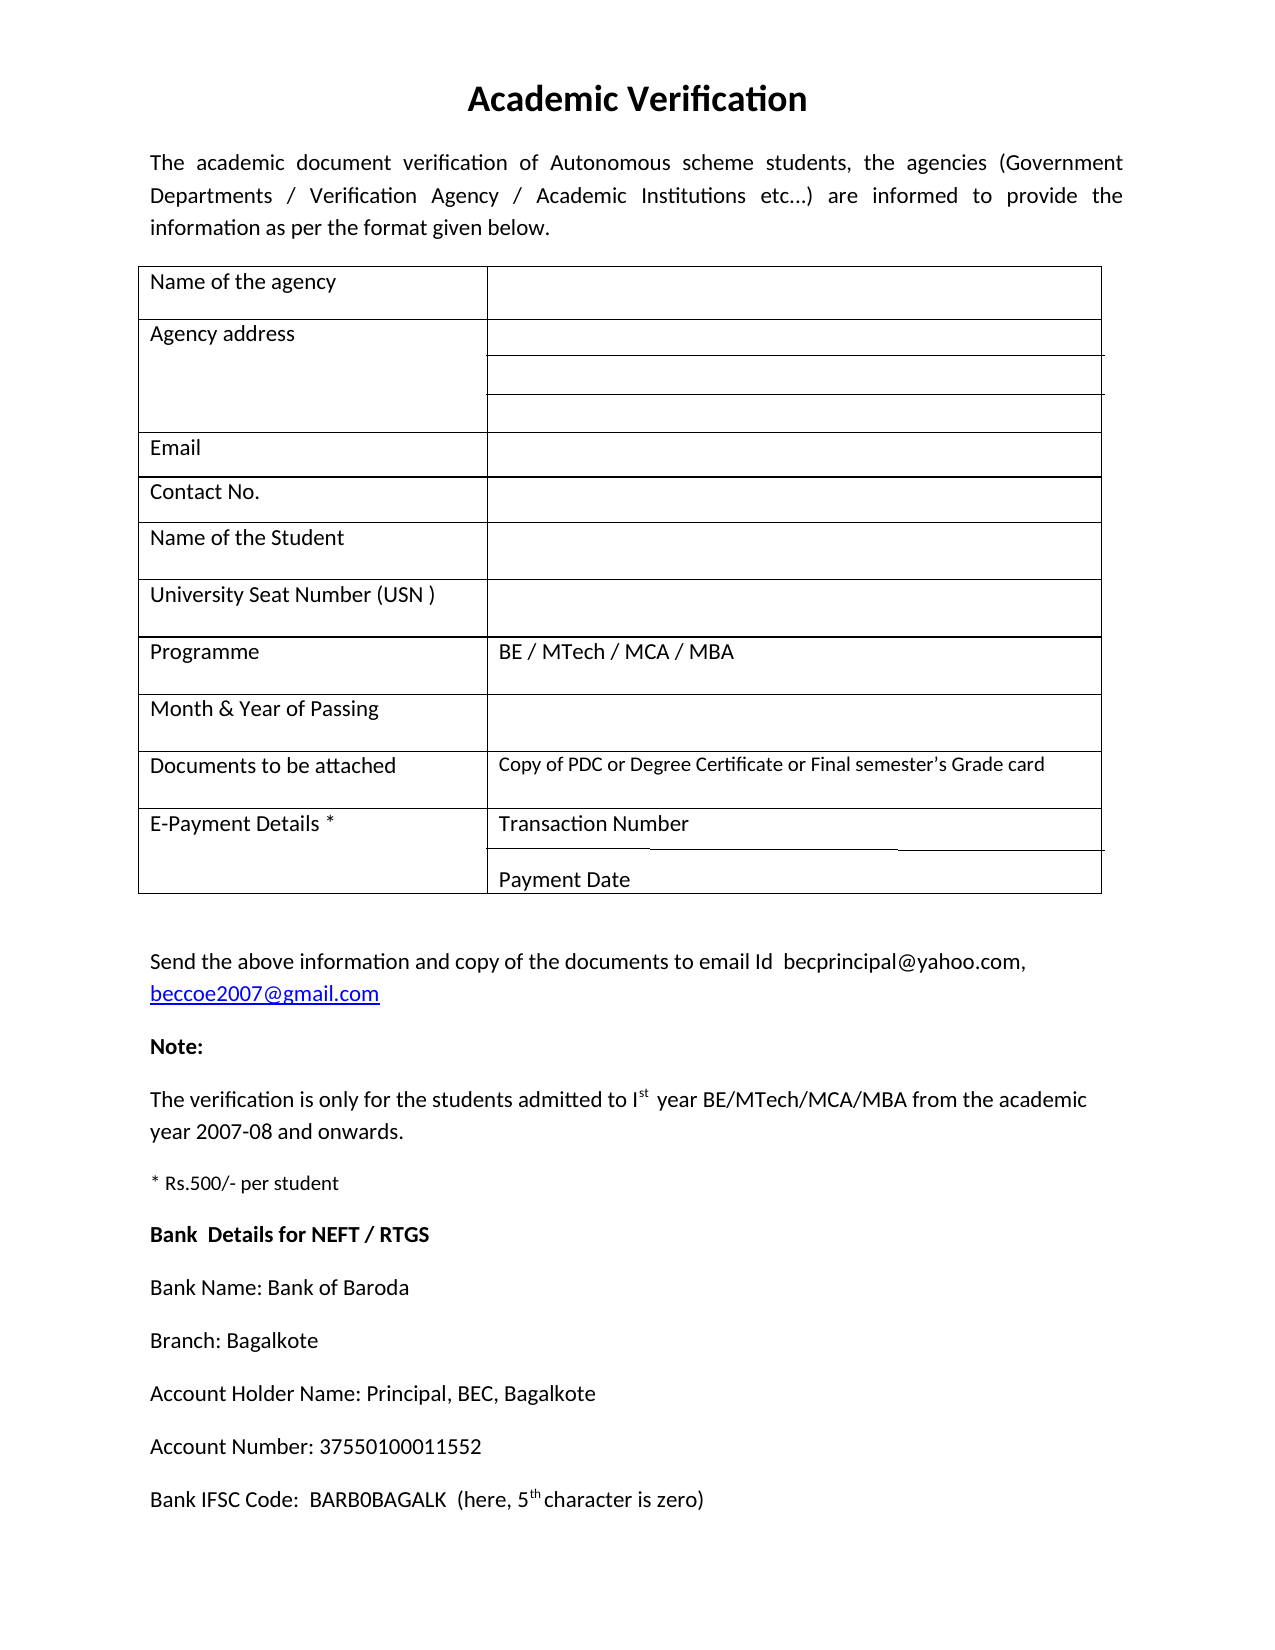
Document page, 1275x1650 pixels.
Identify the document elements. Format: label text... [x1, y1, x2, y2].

table_cell [488, 433, 1101, 476]
text Bank IFSC Code: BARB0BAGALK (here, 5th character is zero) [150, 1485, 1125, 1513]
table_cell Email [139, 433, 487, 476]
table_cell Name of the Student [139, 523, 487, 579]
table_cell E-Payment Details * [139, 809, 487, 893]
table_cell [488, 356, 1101, 394]
table_cell Month & Year of Passing [139, 695, 487, 751]
table_cell University Seat Number (USN ) [139, 580, 487, 636]
text Account Holder Name: Principal, BEC, Bagalkote [150, 1379, 1125, 1407]
text The academic document verification of Autonomous scheme students, the agencies (Government Departments / Verification Agency / Academic Institutions etc...) are informed to provide the information as per the format given below. [150, 148, 1125, 241]
table_cell Documents to be attached [139, 752, 487, 808]
text Branch: Bagalkote [150, 1326, 1125, 1354]
table_cell BE / MTech / MCA / MBA [488, 638, 1101, 693]
table_header Name of the agency [139, 267, 487, 318]
table_cell [488, 580, 1101, 636]
text Send the above information and copy of the documents to email Id becprincipal@yahoo.com, beccoe2007@gmail.com [150, 947, 1125, 1007]
text Bank Details for NEFT / RTGS [150, 1220, 1125, 1248]
table_cell [488, 695, 1101, 751]
table_cell Agency address [139, 320, 487, 432]
table_header [488, 267, 1101, 318]
text * Rs.500/- per student [150, 1170, 1125, 1196]
text Account Number: 37550100011552 [150, 1432, 1125, 1460]
table_cell Contact No. [139, 478, 487, 522]
text Note: [150, 1032, 1125, 1060]
table_cell [488, 320, 1101, 355]
text Bank Name: Bank of Baroda [150, 1273, 1125, 1301]
table_cell [488, 395, 1101, 432]
table_cell [488, 478, 1101, 522]
text Academic Verification [150, 75, 1125, 121]
table_cell [488, 523, 1101, 579]
table_cell Programme [139, 638, 487, 693]
text The verification is only for the students admitted to Ist year BE/MTech/MCA/MBA from the academic year 2007-08 and onwards. [150, 1085, 1125, 1145]
table_cell Transaction Number Payment Date [488, 809, 1101, 893]
table_cell Copy of PDC or Degree Certificate or Final semester’s Grade card [488, 752, 1101, 808]
